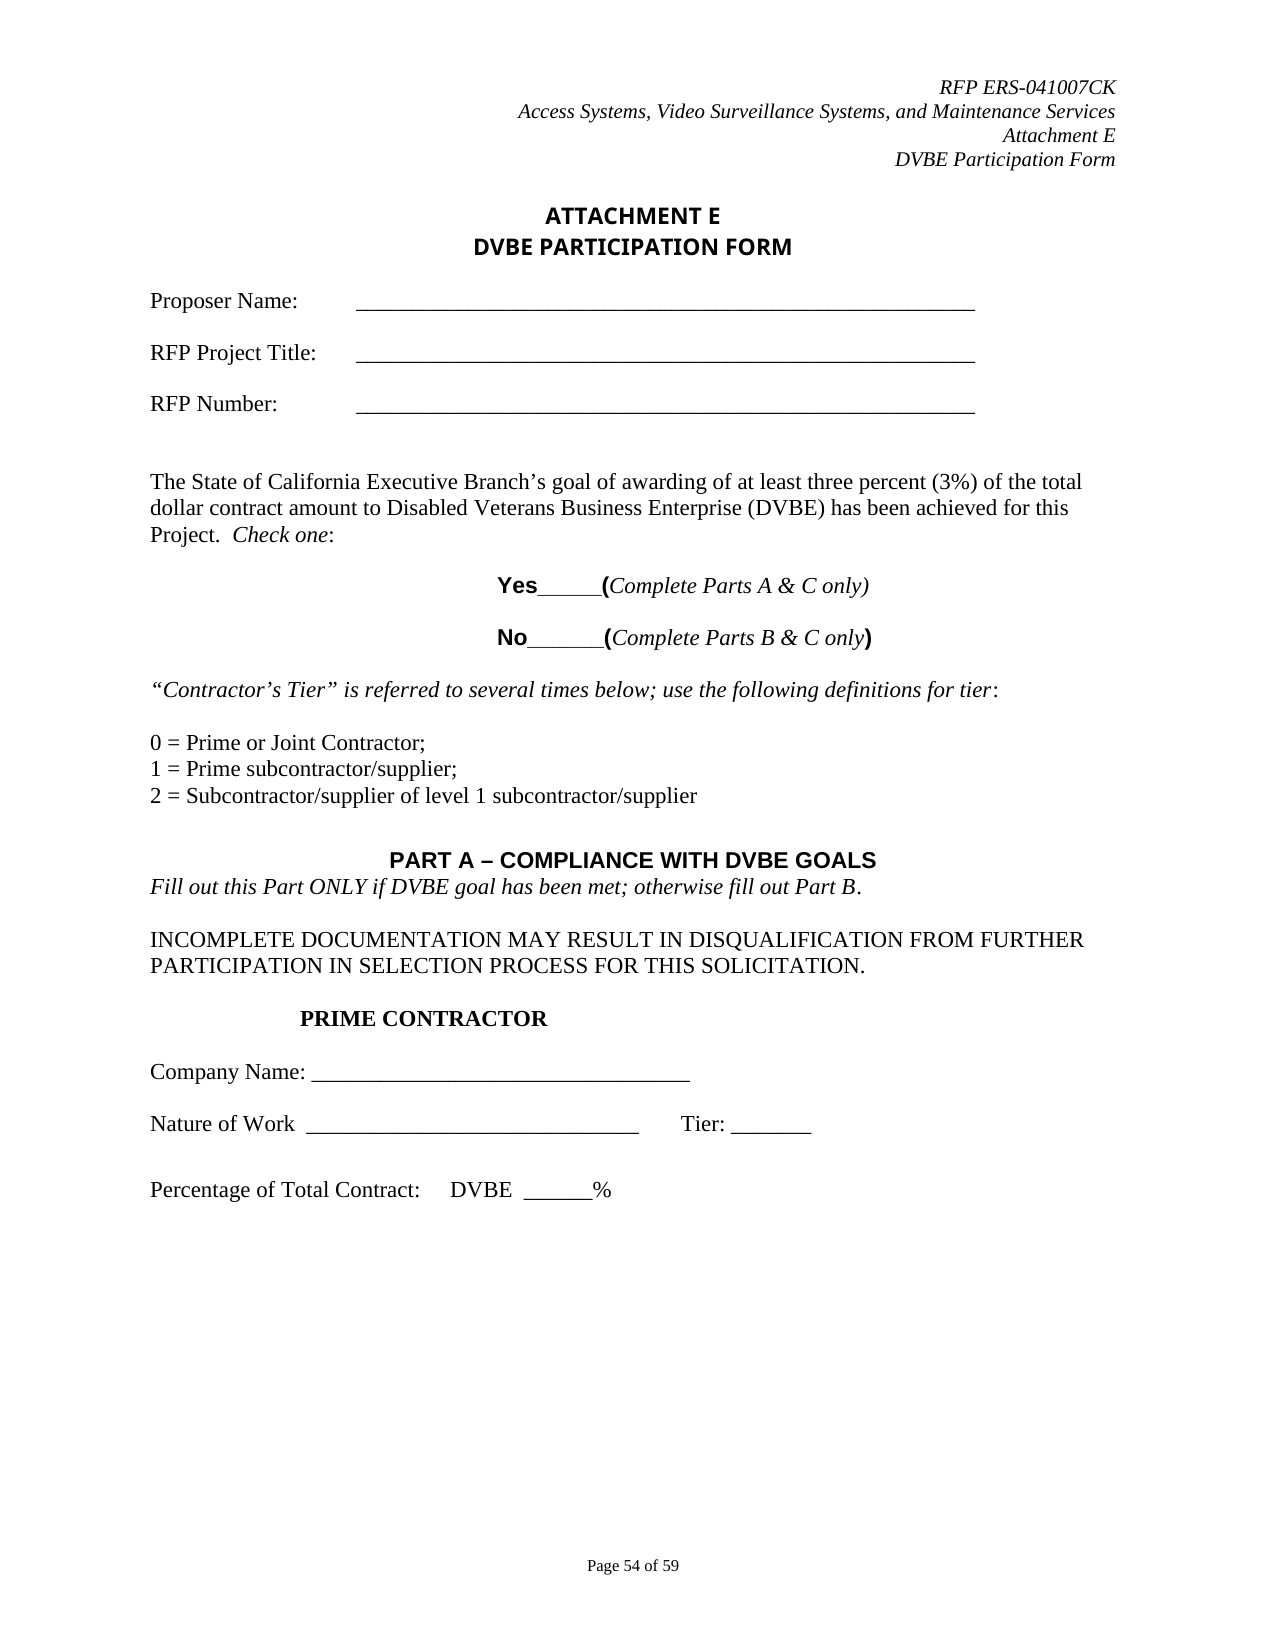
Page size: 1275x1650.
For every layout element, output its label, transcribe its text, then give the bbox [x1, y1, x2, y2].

text Proposer Name: [150, 287, 1116, 314]
text The State of ’s goal of awarding of at least three percent (3%) of the total dollar contract amount to Disabled Veterans Business Enterprise (DVBE) has been achieved for this Project. Check one: [150, 468, 1116, 547]
subtitle PART A – COMPLIANCE WITH DVBE GOALS [150, 847, 1116, 873]
text RFP Number: [150, 390, 1116, 417]
text Percentage of Total Contract: DVBE ______% [150, 1176, 1116, 1202]
text Company Name: _________________________________ [150, 1058, 1116, 1084]
text Nature of Work _____________________________ Tier: _______ [150, 1110, 1116, 1137]
text 1 = Prime subcontractor/supplier; [150, 755, 1116, 782]
subtitle Yes_____(Complete Parts A & C only) [422, 572, 1116, 598]
text 2 = Subcontractor/supplier of level 1 subcontractor/supplier [150, 782, 1116, 808]
text “Contractor’s Tier” is referred to several times below; use the following definitions for tier: [150, 676, 1116, 703]
text INCOMPLETE DOCUMENTATION MAY RESULT IN DISQUALIFICATION FROM FURTHER PARTICIPATION IN SELECTION PROCESS FOR THIS SOLICITATION. [150, 926, 1116, 979]
text 0 = Prime or Joint Contractor; [150, 729, 1116, 755]
text Fill out this Part ONLY if DVBE goal has been met; otherwise fill out Part B. [150, 873, 1116, 899]
text ATTACHMENT PARTICIPATION FORM [150, 200, 1116, 262]
subtitle PRIME CONTRACTOR [225, 1005, 1116, 1031]
subtitle No______(Complete Parts B & C only) [422, 623, 1116, 650]
text RFP Project Title: [150, 339, 1116, 365]
